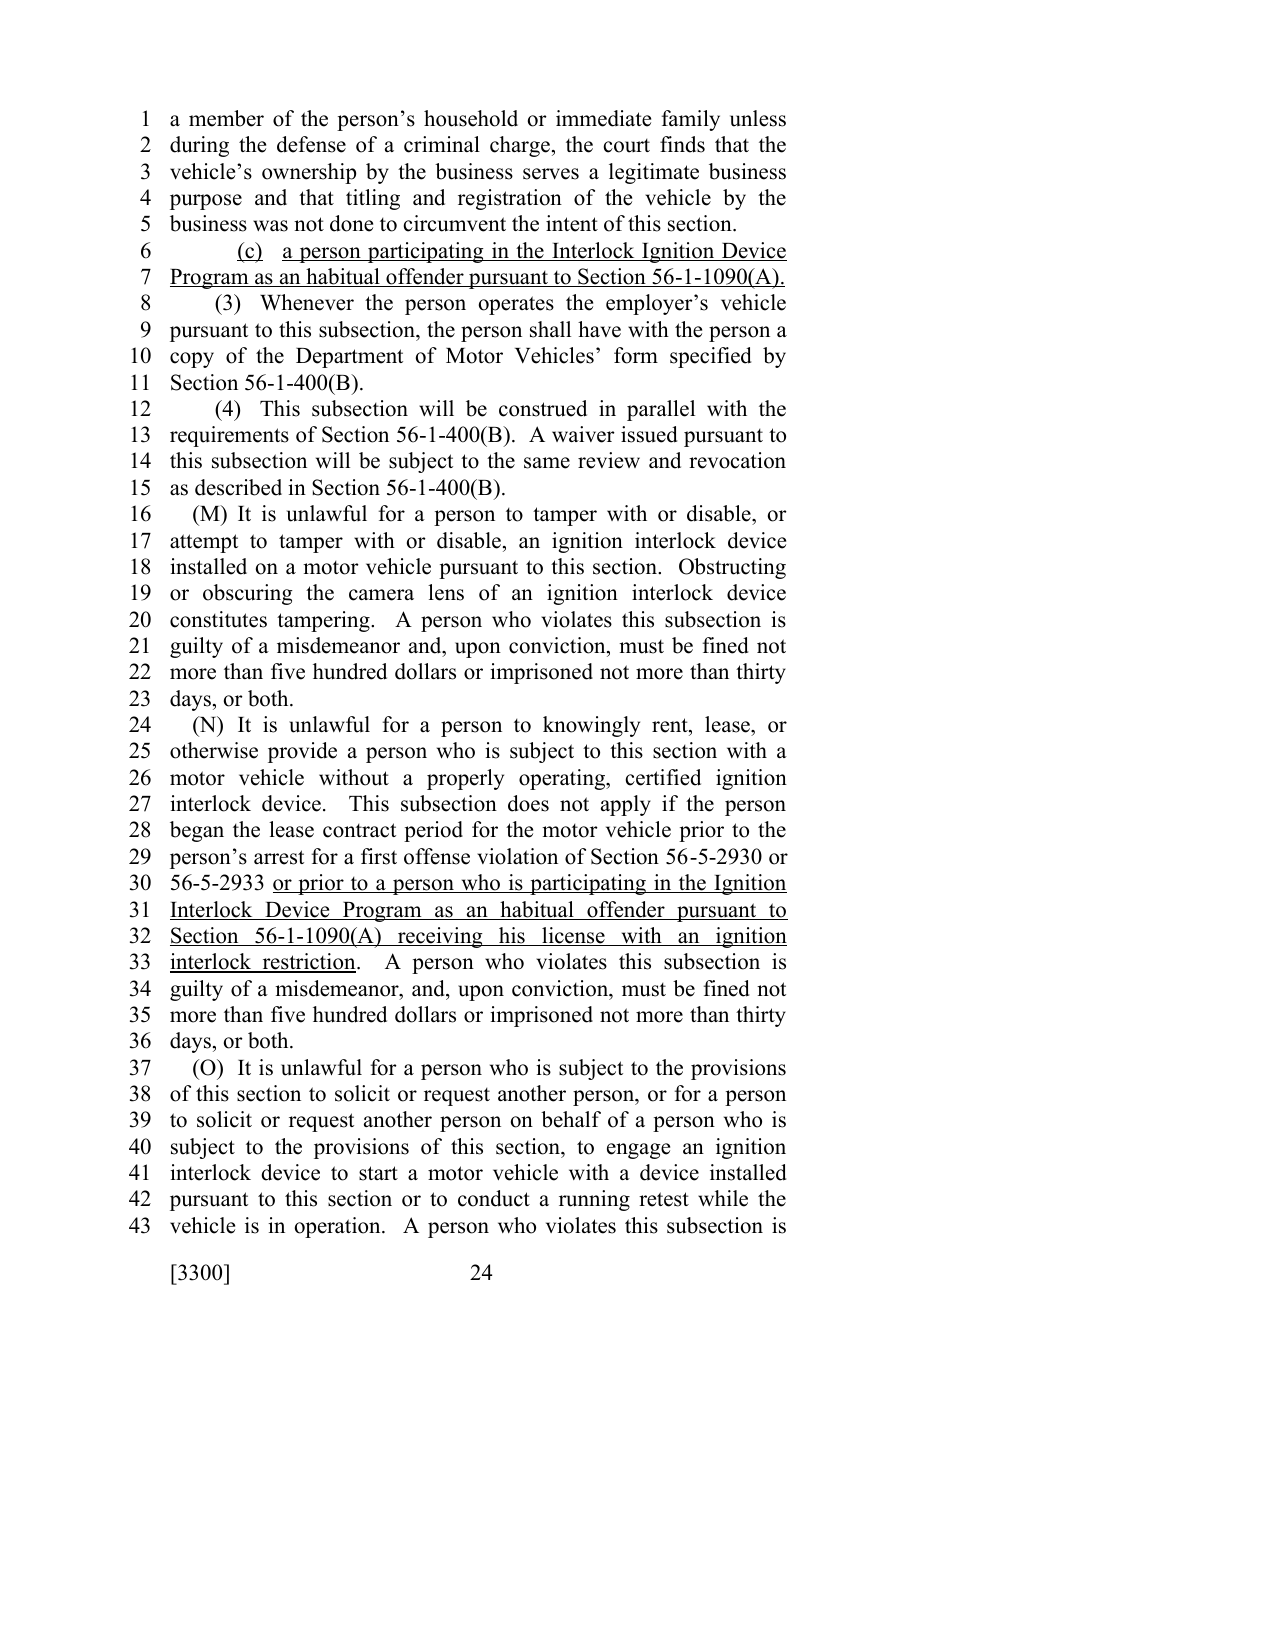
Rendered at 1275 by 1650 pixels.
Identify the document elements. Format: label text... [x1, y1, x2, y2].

text (c) a person participating in the Interlock Ignition Device Program as an habitual offender pursuant to Section 56-1-1090(A). [169, 237, 787, 289]
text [169, 105, 787, 237]
text (M) It is unlawful for a person to tamper with or disable, or attempt to tamper with or disable, an ignition interlock device installed on a motor vehicle pursuant to this section. Obstructing or obscuring the camera lens of an ignition interlock device constitutes tampering. A person who violates this subsection is guilty of a misdemeanor and, upon conviction, must be fined not more than five hundred dollars or imprisoned not more than thirty days, or both. [169, 500, 787, 711]
text (3) Whenever the person operates the employer’s vehicle pursuant to this subsection, the person shall have with the person a copy of the Department of Motor Vehicles’ form specified by Section 56-1-400(B). [169, 289, 787, 395]
text (N) It is unlawful for a person to knowingly rent, lease, or otherwise provide a person who is subject to this section with a motor vehicle without a properly operating, certified ignition interlock device. This subsection does not apply if the person began the lease contract period for the motor vehicle prior to the person’s arrest for a first offense violation of Section 56-5-2930 or 56-5-2933 or prior to a person who is participating in the Ignition Interlock Device Program as an habitual offender pursuant to Section 56-1-1090(A) receiving his license with an ignition interlock restriction. A person who violates this subsection is guilty of a misdemeanor, and, upon conviction, must be fined not more than five hundred dollars or imprisoned not more than thirty days, or both. [169, 711, 787, 919]
text (4) This subsection will be construed in parallel with the requirements of Section 56-1-400(B). A waiver issued pursuant to this subsection will be subject to the same review and revocation as described in Section 56-1-400(B). [169, 395, 787, 500]
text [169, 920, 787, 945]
text (N) It is unlawful for a person to knowingly rent, lease, or otherwise provide a person who is subject to this section with a motor vehicle without a properly operating, certified ignition interlock device. This subsection does not apply if the person began the lease contract period for the motor vehicle prior to the person’s arrest for a first offense violation of Section 56-5-2930 or 56-5-2933 or prior to a person who is participating in the Ignition Interlock Device Program as an habitual offender pursuant to Section 56-1-1090(A) receiving his license with an ignition interlock restriction. A person who violates this subsection is guilty of a misdemeanor, and, upon conviction, must be fined not more than five hundred dollars or imprisoned not more than thirty days, or both. [169, 946, 787, 1054]
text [169, 1054, 787, 1238]
